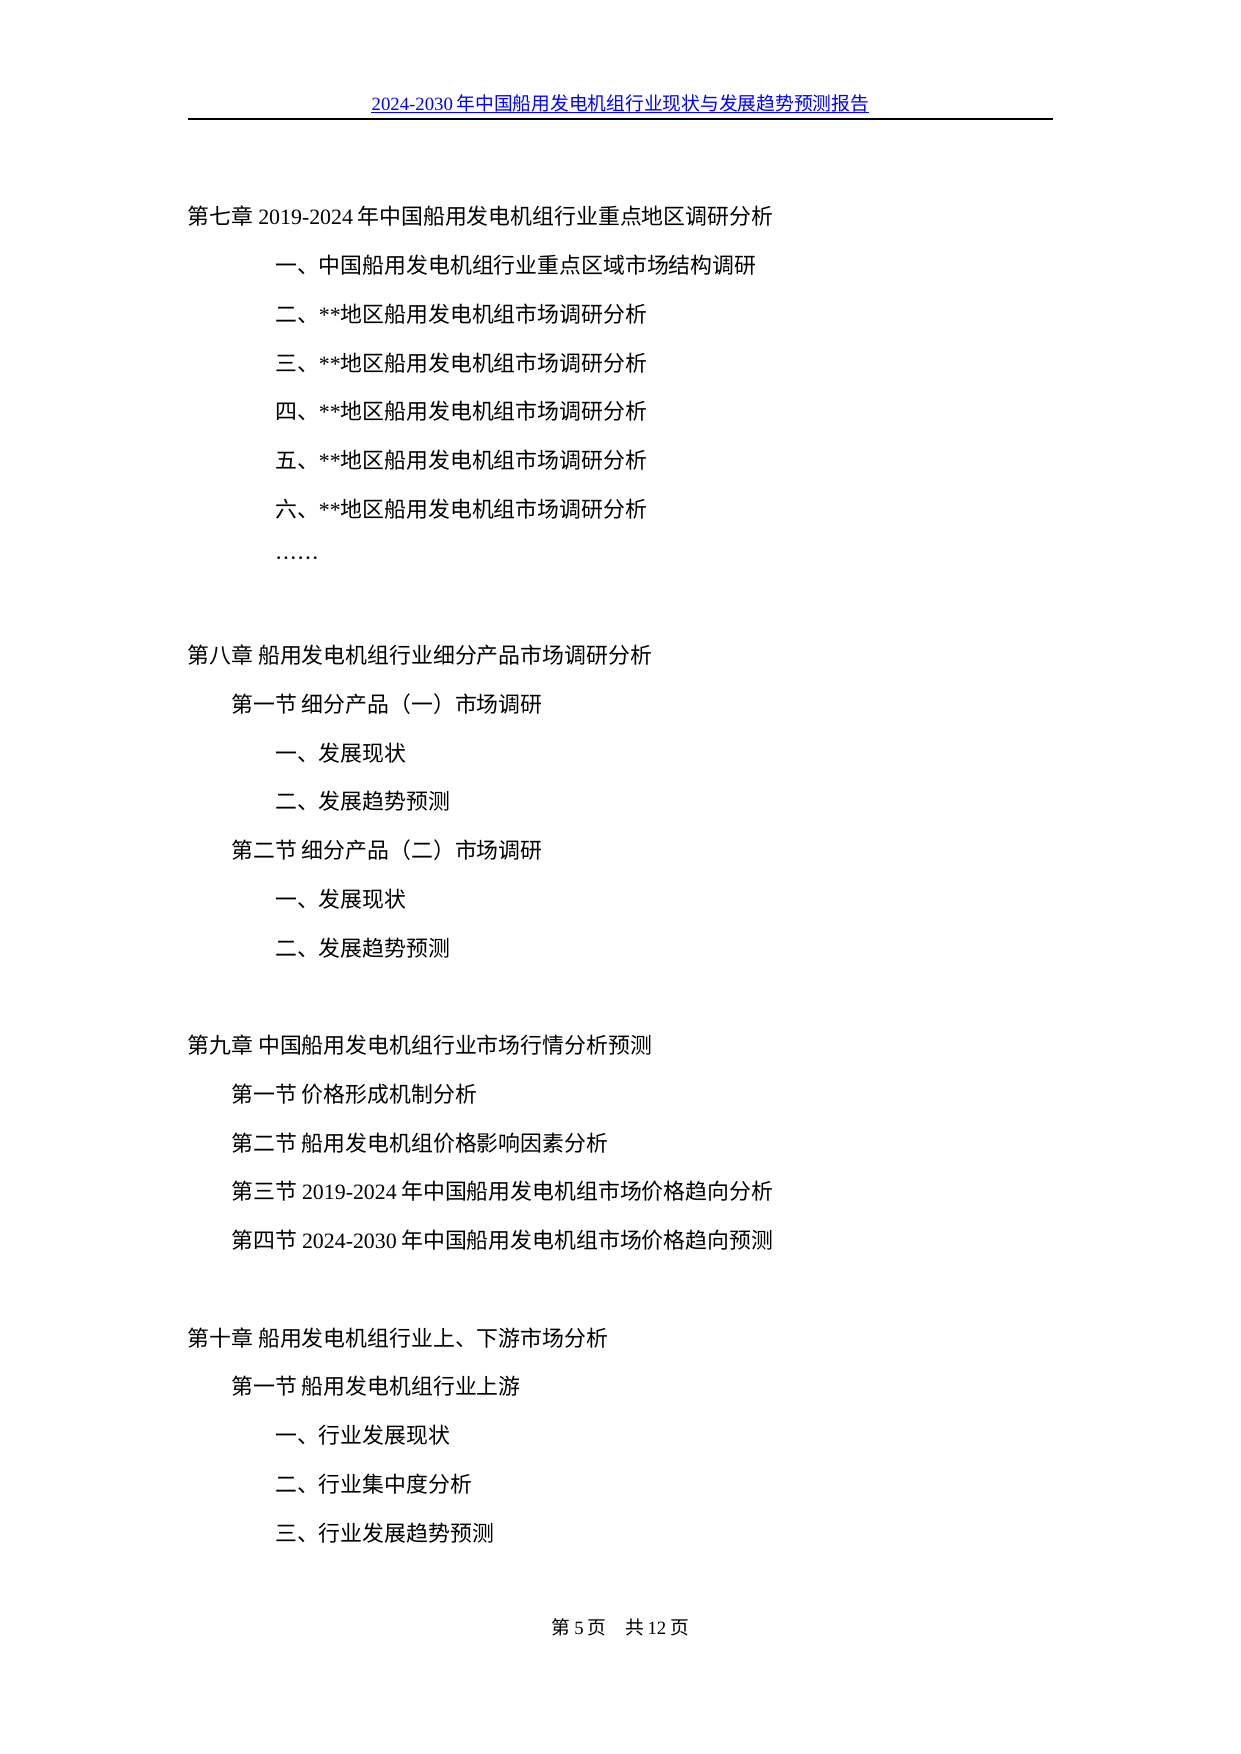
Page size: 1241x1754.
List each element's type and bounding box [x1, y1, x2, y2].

text [187, 150, 1053, 1548]
